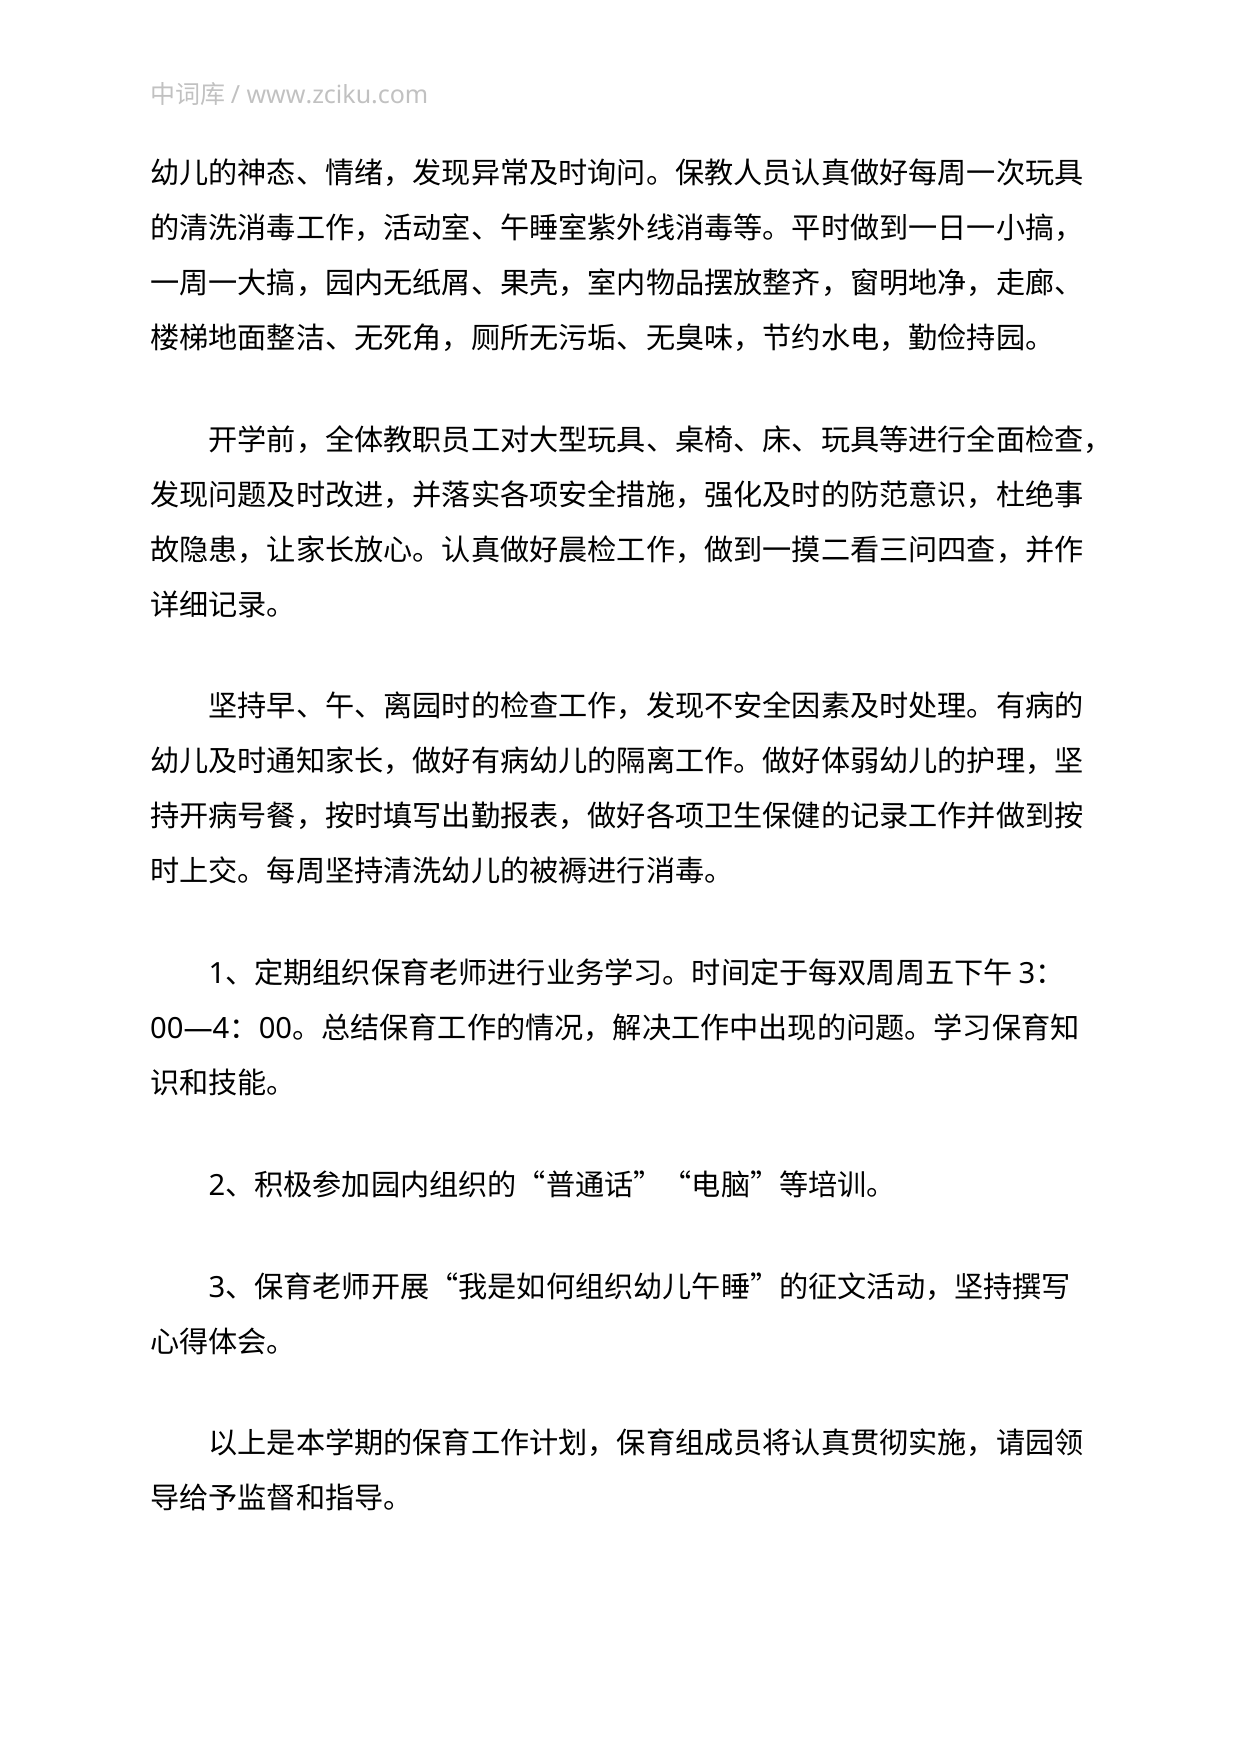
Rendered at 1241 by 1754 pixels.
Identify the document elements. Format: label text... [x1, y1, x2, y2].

text 2、积极参加园内组织的“普通话”“电脑”等培训。 [150, 1161, 1090, 1203]
text 3、保育老师开展“我是如何组织幼儿午睡”的征文活动，坚持撰写心得体会。 [150, 1263, 1090, 1360]
text 坚持早、午、离园时的检查工作，发现不安全因素及时处理。有病的幼儿及时通知家长，做好有病幼儿的隔离工作。做好体弱幼儿的护理，坚持开病号餐，按时填写出勤报表，做好各项卫生保健的记录工作并做到按时上交。每周坚持清洗幼儿的被褥进行消毒。 [150, 683, 1090, 890]
text 以上是本学期的保育工作计划，保育组成员将认真贯彻实施，请园领导给予监督和指导。 [150, 1420, 1090, 1517]
text 1、定期组织保育老师进行业务学习。时间定于每双周周五下午3：00—4：00。总结保育工作的情况，解决工作中出现的问题。学习保育知识和技能。 [150, 949, 1090, 1102]
text 开学前，全体教职员工对大型玩具、桌椅、床、玩具等进行全面检查，发现问题及时改进，并落实各项安全措施，强化及时的防范意识，杜绝事故隐患，让家长放心。认真做好晨检工作，做到一摸二看三问四查，并作详细记录。 [150, 416, 1090, 623]
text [150, 150, 1090, 357]
